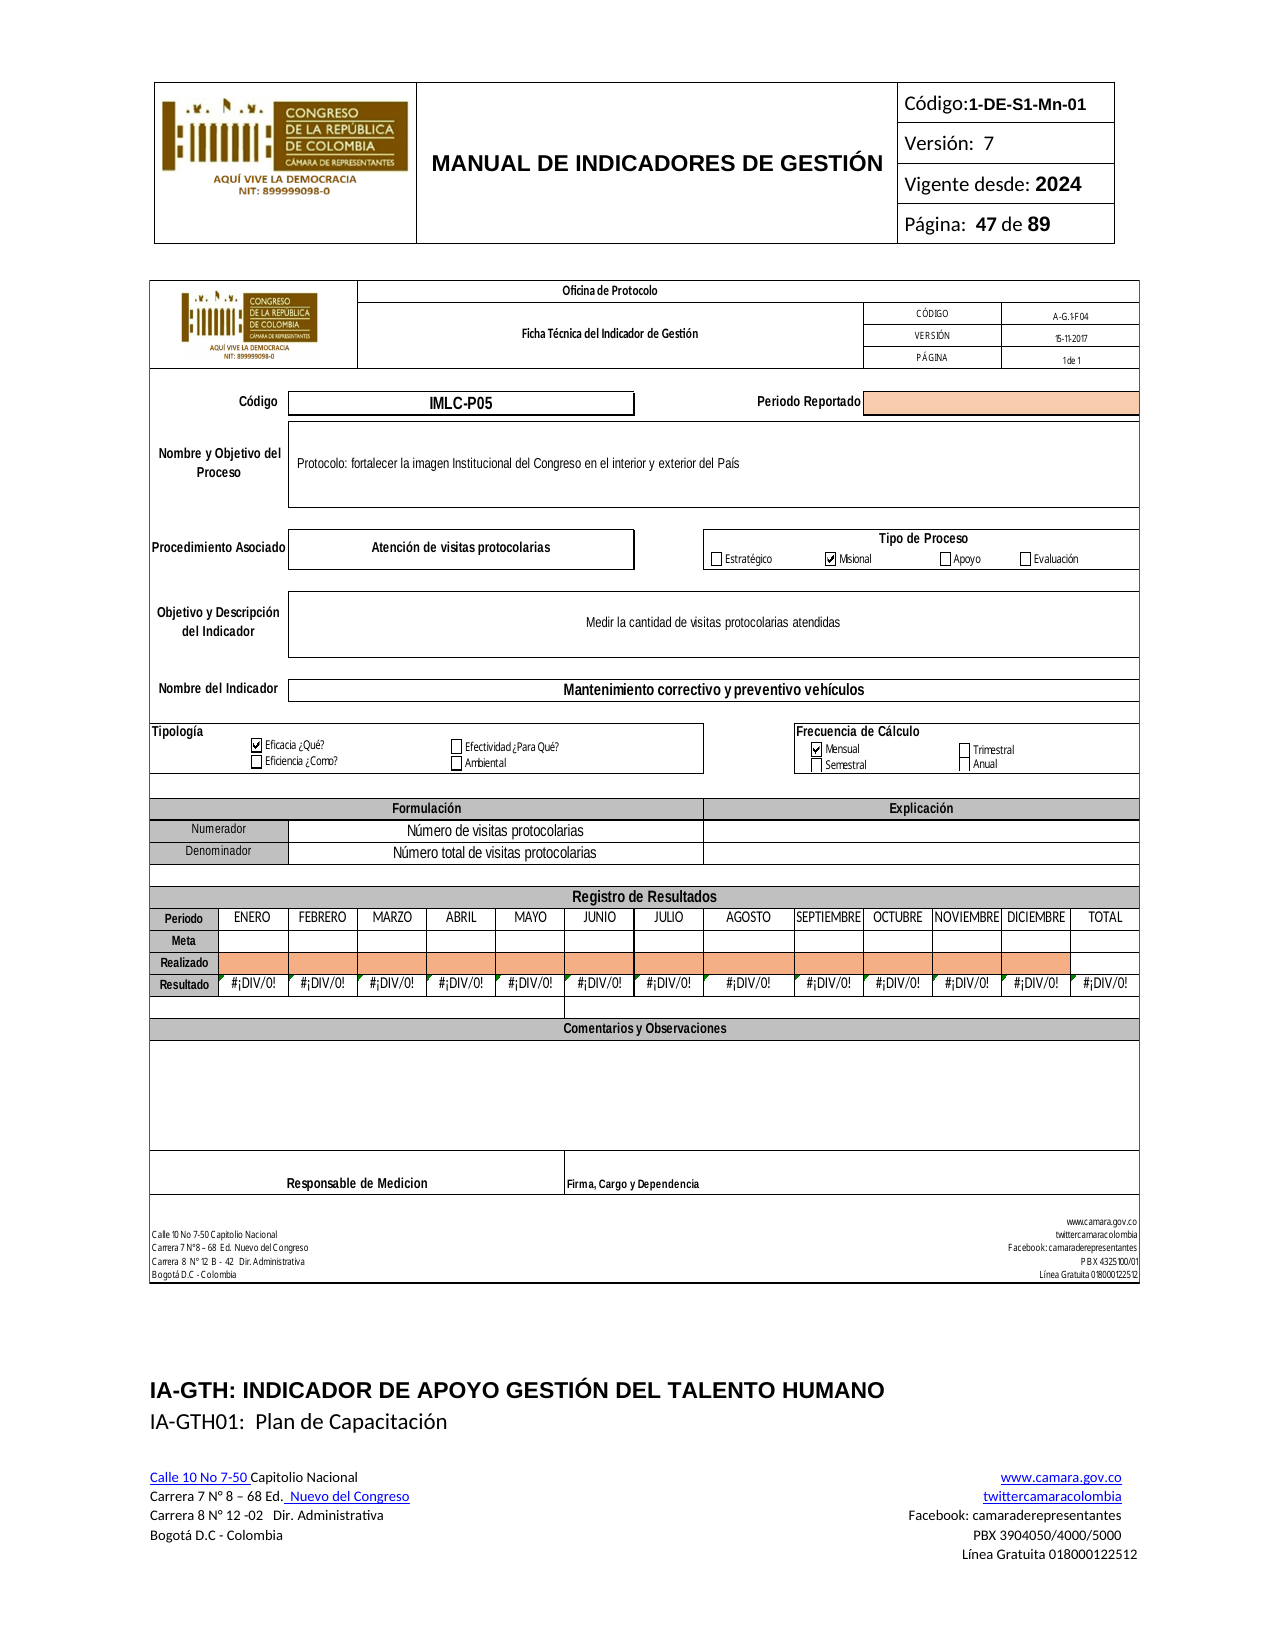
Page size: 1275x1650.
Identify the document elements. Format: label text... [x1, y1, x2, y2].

text IA-GTH: INDICADOR DE APOYO GESTIÓN DEL TALENTO HUMANO [149, 1377, 1125, 1403]
text IA-GTH01: Plan de Capacitación [149, 1407, 1102, 1436]
picture [162, 97, 409, 198]
